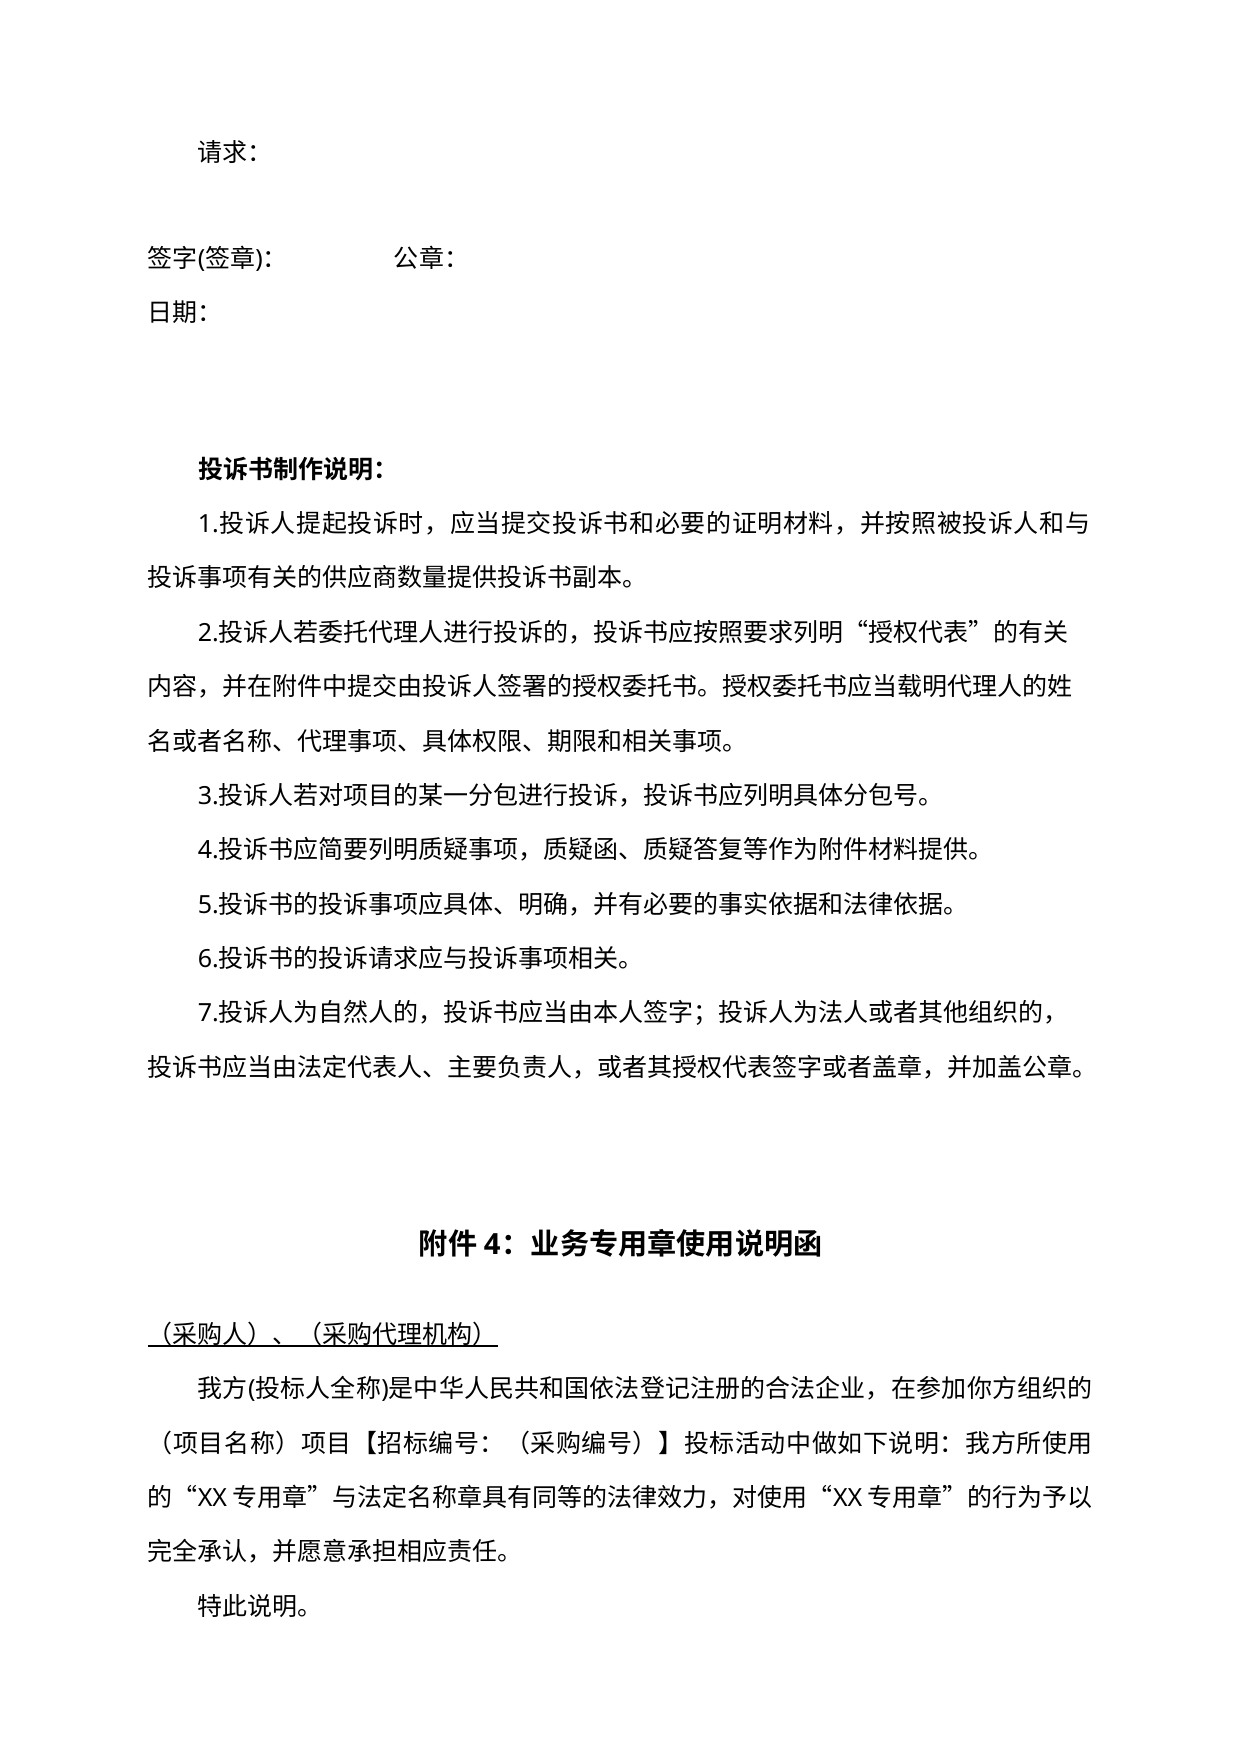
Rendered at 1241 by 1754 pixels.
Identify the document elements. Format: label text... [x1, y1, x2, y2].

text 附件4：业务专用章使用说明函 [148, 1221, 1093, 1263]
text 6.投诉书的投诉请求应与投诉事项相关。 [148, 938, 1093, 975]
text 日期： [148, 293, 1093, 329]
text 我方(投标人全称)是中华人民共和国依法登记注册的合法企业，在参加你方组织的（项目名称）项目【招标编号：（采购编号）】投标活动中做如下说明：我方所使用的“XX专用章”与法定名称章具有同等的法律效力，对使用“XX专用章”的行为予以完全承认，并愿意承担相应责任。 [148, 1369, 1093, 1568]
text 请求： [148, 133, 1093, 169]
text （采购人）、（采购代理机构） [148, 1314, 1093, 1351]
text 特此说明。 [148, 1586, 1093, 1622]
text 5.投诉书的投诉事项应具体、明确，并有必要的事实依据和法律依据。 [148, 884, 1093, 920]
text 7.投诉人为自然人的，投诉书应当由本人签字；投诉人为法人或者其他组织的，投诉书应当由法定代表人、主要负责人，或者其授权代表签字或者盖章，并加盖公章。 [148, 993, 1093, 1083]
text 4.投诉书应简要列明质疑事项，质疑函、质疑答复等作为附件材料提供。 [148, 830, 1093, 866]
text 2.投诉人若委托代理人进行投诉的，投诉书应按照要求列明“授权代表”的有关内容，并在附件中提交由投诉人签署的授权委托书。授权委托书应当载明代理人的姓名或者名称、代理事项、具体权限、期限和相关事项。 [148, 612, 1093, 757]
text 1.投诉人提起投诉时，应当提交投诉书和必要的证明材料，并按照被投诉人和与投诉事项有关的供应商数量提供投诉书副本。 [148, 503, 1093, 594]
text 3.投诉人若对项目的某一分包进行投诉，投诉书应列明具体分包号。 [148, 775, 1093, 812]
text 投诉书制作说明： [148, 449, 1093, 485]
text 签字(签章)： 公章： [148, 238, 1093, 274]
